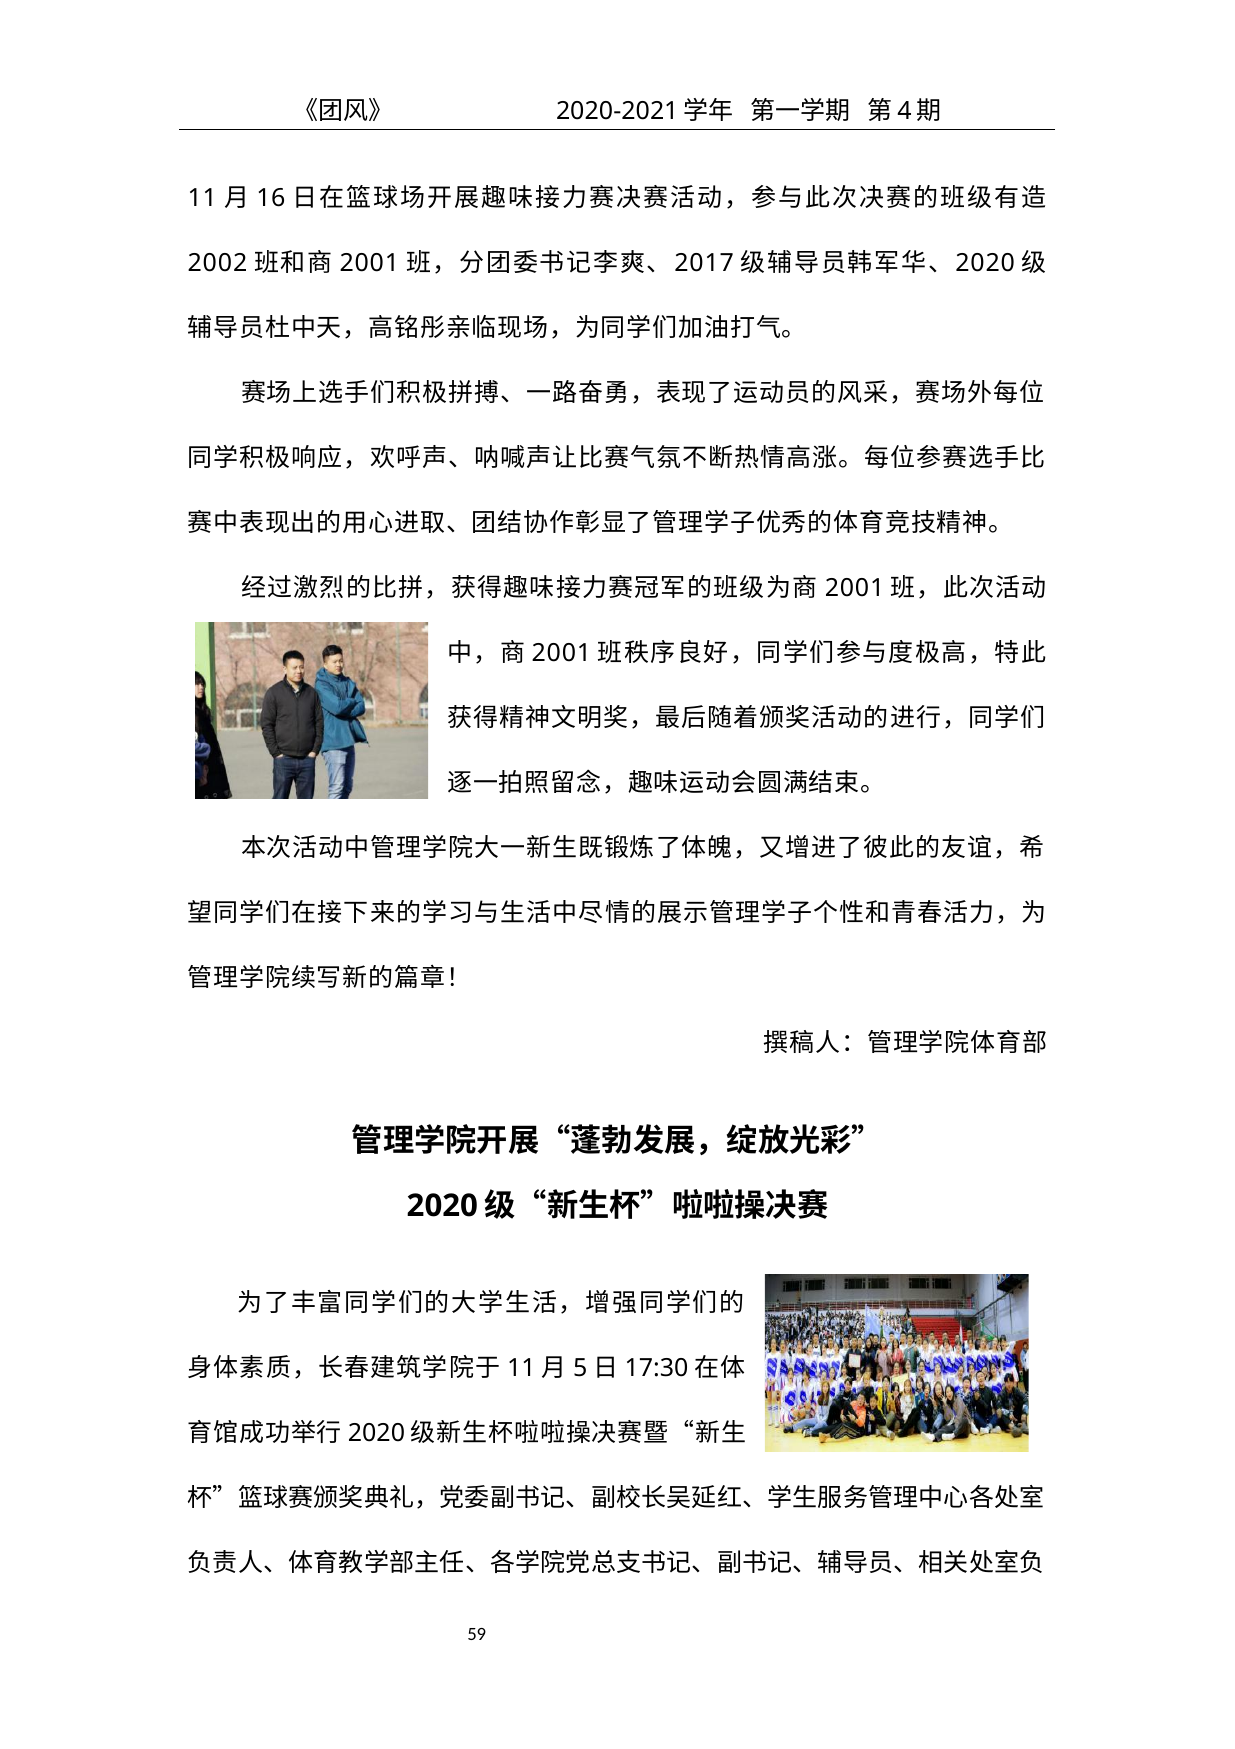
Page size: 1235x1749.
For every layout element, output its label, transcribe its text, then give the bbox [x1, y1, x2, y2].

text 本次活动中管理学院大一新生既锻炼了体魄，又增进了彼此的友谊，希望同学们在接下来的学习与生活中尽情的展示管理学子个性和青春活力，为管理学院续写新的篇章！ [187, 813, 1047, 1008]
picture [193, 622, 428, 798]
text 经过激烈的比拼，获得趣味接力赛冠军的班级为商2001班，此次活动中，商2001班秩序良好，同学们参与度极高，特此获得精神文明奖，最后随着颁奖活动的进行，同学们逐一拍照留念，趣味运动会圆满结束。 [187, 553, 1047, 813]
text 2020级“新生杯”啦啦操决赛 [187, 1170, 1047, 1235]
text 撰稿人：管理学院体育部 [187, 1008, 1047, 1073]
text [187, 163, 1047, 358]
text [187, 1268, 1047, 1593]
picture [763, 1274, 1028, 1450]
text 管理学院开展“蓬勃发展，绽放光彩” [187, 1105, 1047, 1170]
text 赛场上选手们积极拼搏、一路奋勇，表现了运动员的风采，赛场外每位同学积极响应，欢呼声、呐喊声让比赛气氛不断热情高涨。每位参赛选手比赛中表现出的用心进取、团结协作彰显了管理学子优秀的体育竞技精神。 [187, 358, 1047, 553]
